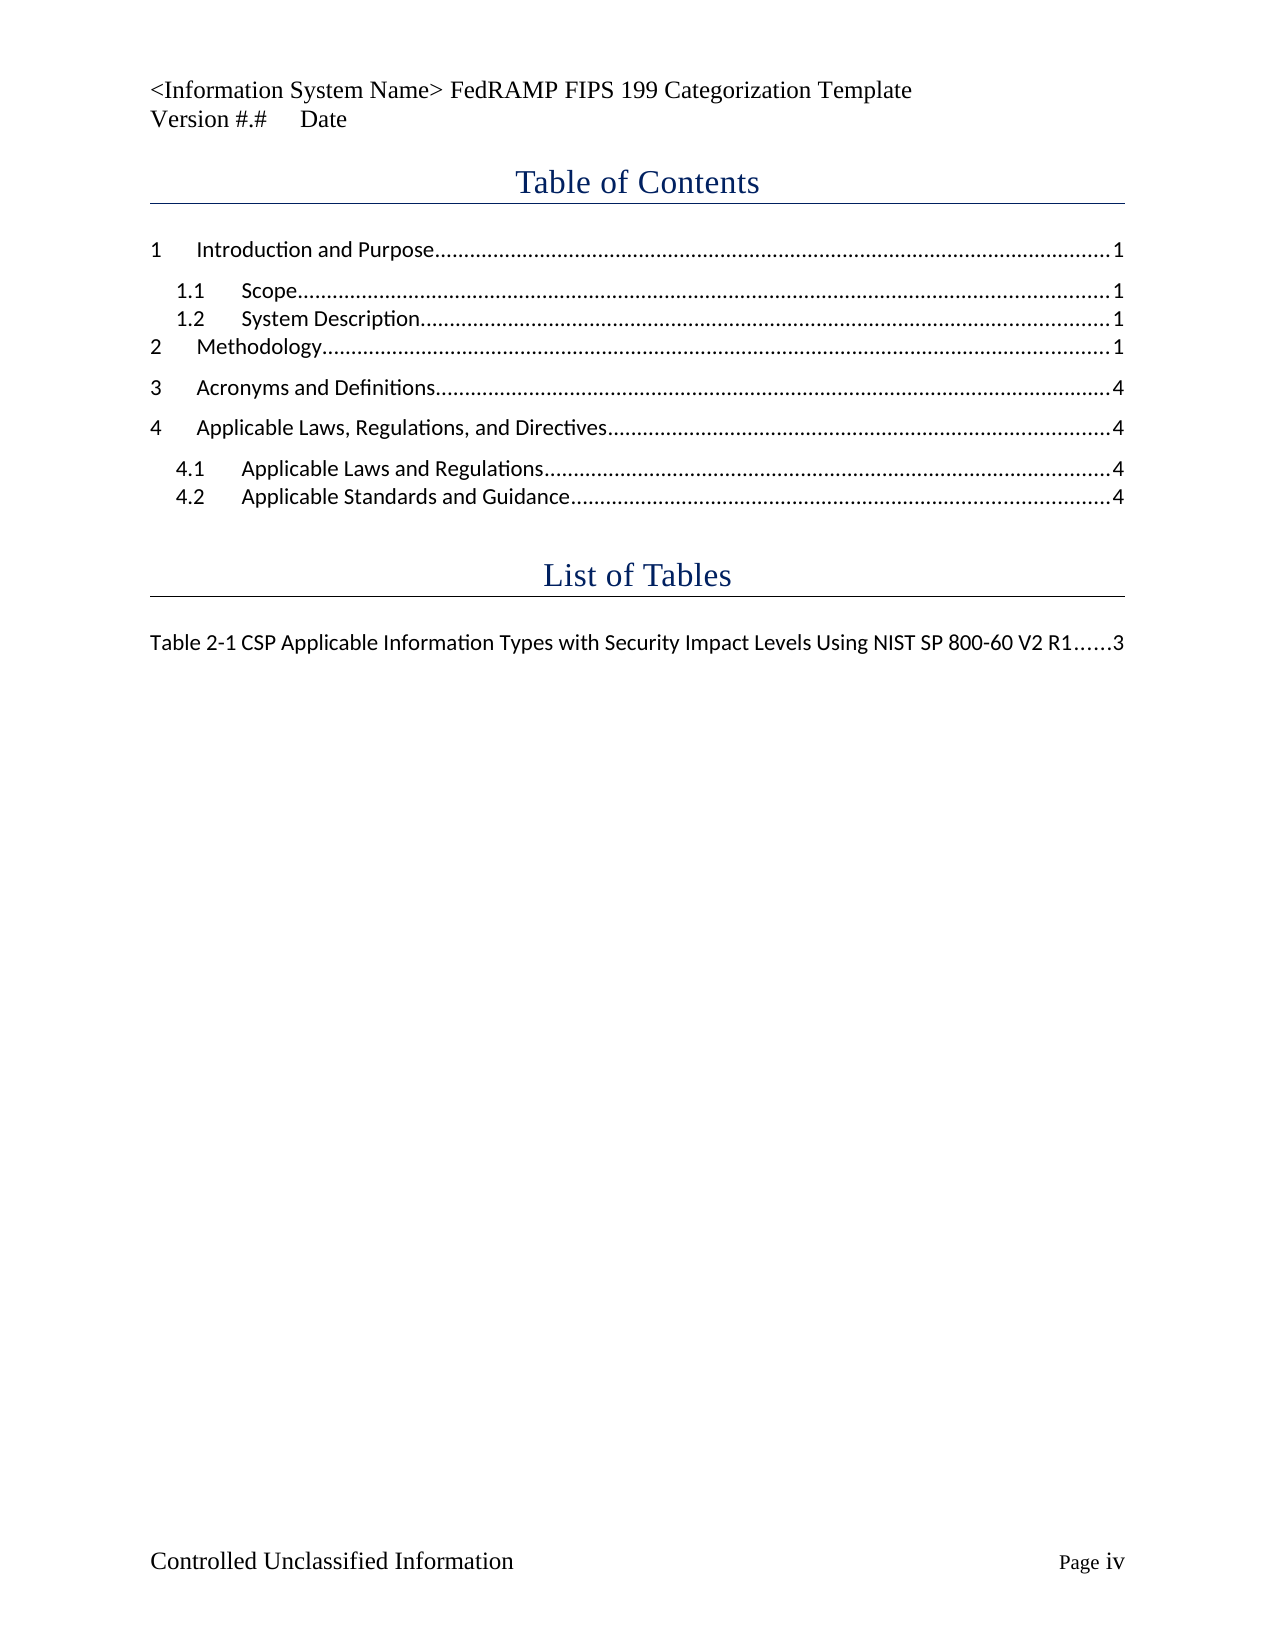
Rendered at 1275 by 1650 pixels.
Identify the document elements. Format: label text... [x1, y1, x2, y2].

text 1.1 Scope 1 [176, 276, 1125, 304]
text Table 2-1 CSP Applicable Information Types with Security Impact Levels Using NIST SP 800-60 V2 R1 3 [150, 628, 1125, 656]
title List of Tables [150, 555, 1125, 596]
title Table of Contents [150, 162, 1125, 203]
text 3 Acronyms and Definitions 4 [150, 373, 1125, 401]
text 4.1 Applicable Laws and Regulations 4 [176, 454, 1125, 482]
text 4 Applicable Laws, Regulations, and Directives 4 [150, 413, 1125, 441]
text 1 Introduction and Purpose 1 [150, 236, 1125, 264]
text 2 Methodology 1 [150, 332, 1125, 360]
text 4.2 Applicable Standards and Guidance 4 [176, 482, 1125, 510]
text 1.2 System Description 1 [176, 304, 1125, 332]
